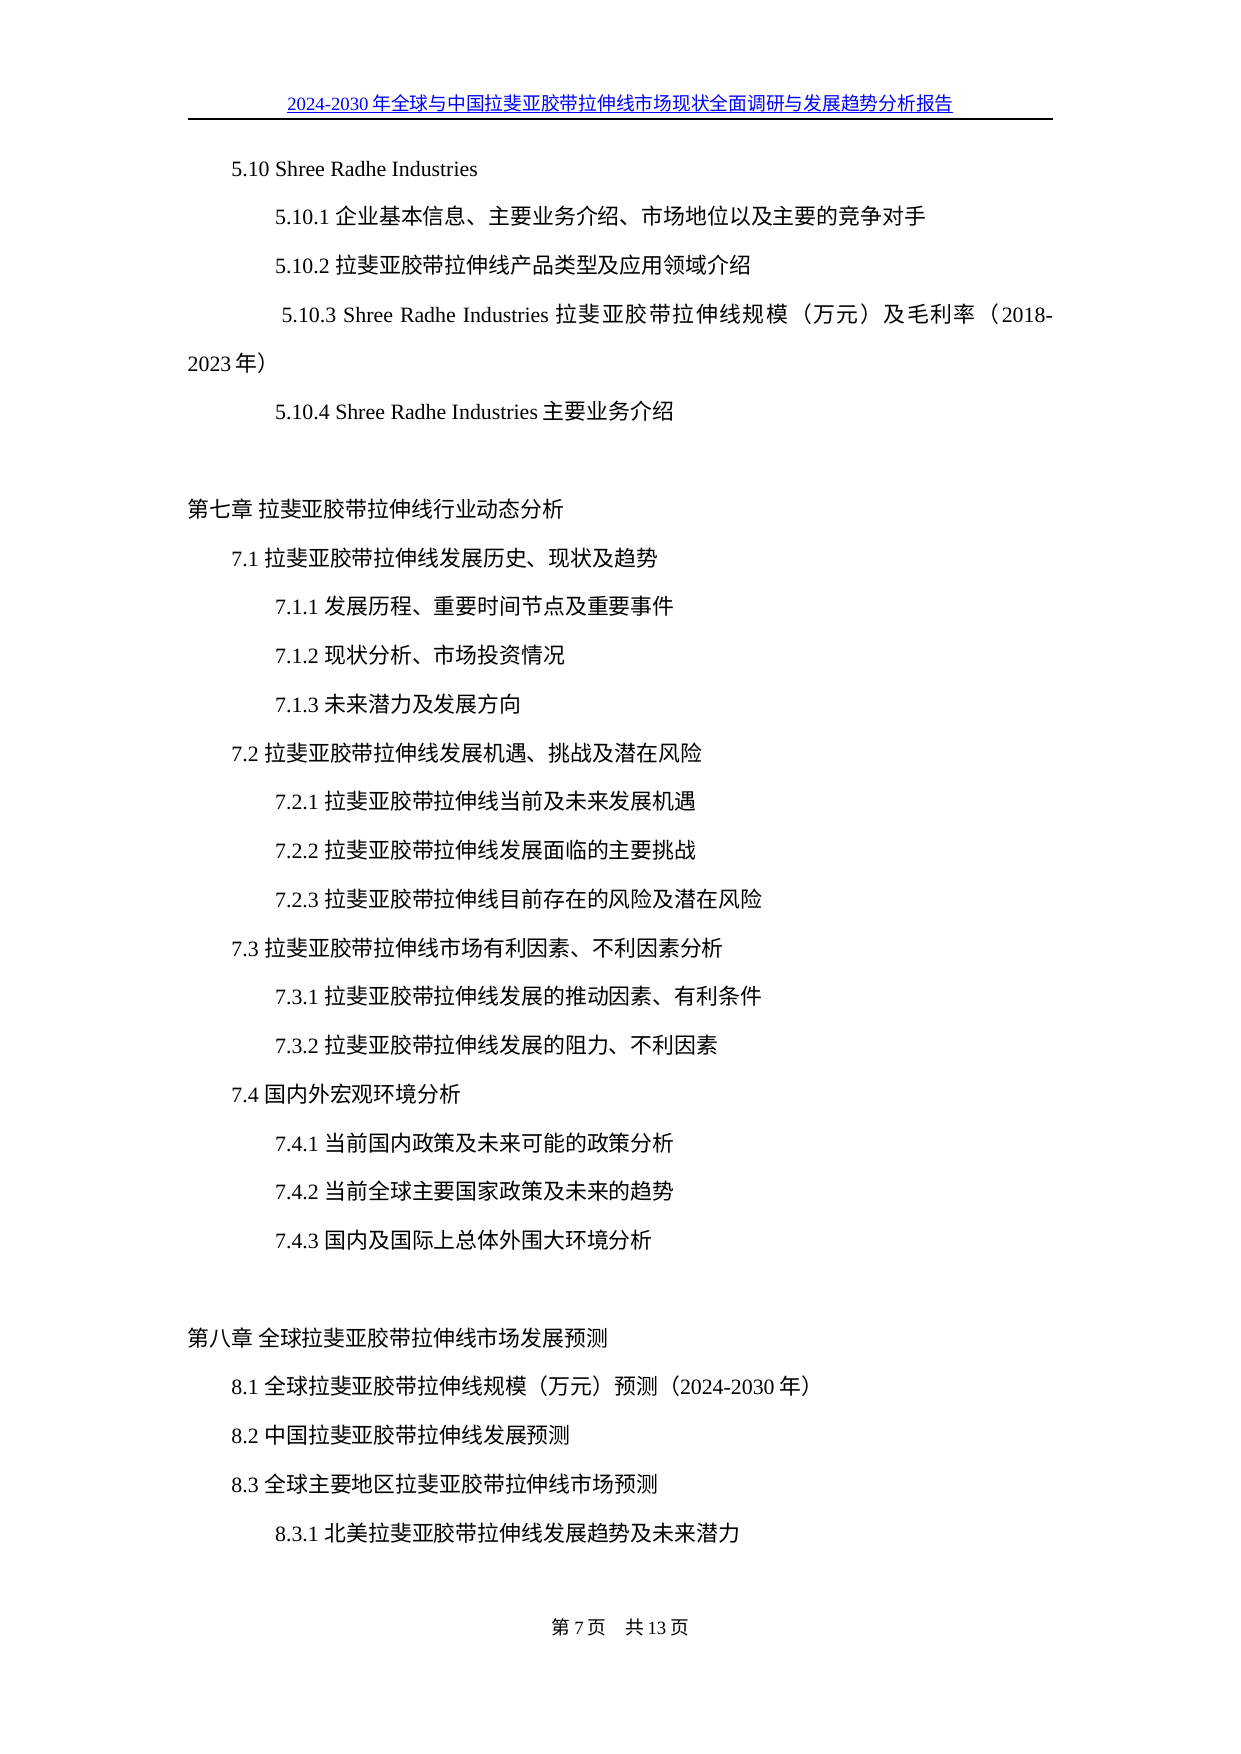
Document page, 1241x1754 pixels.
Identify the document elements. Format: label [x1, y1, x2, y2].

text [187, 150, 1053, 1548]
